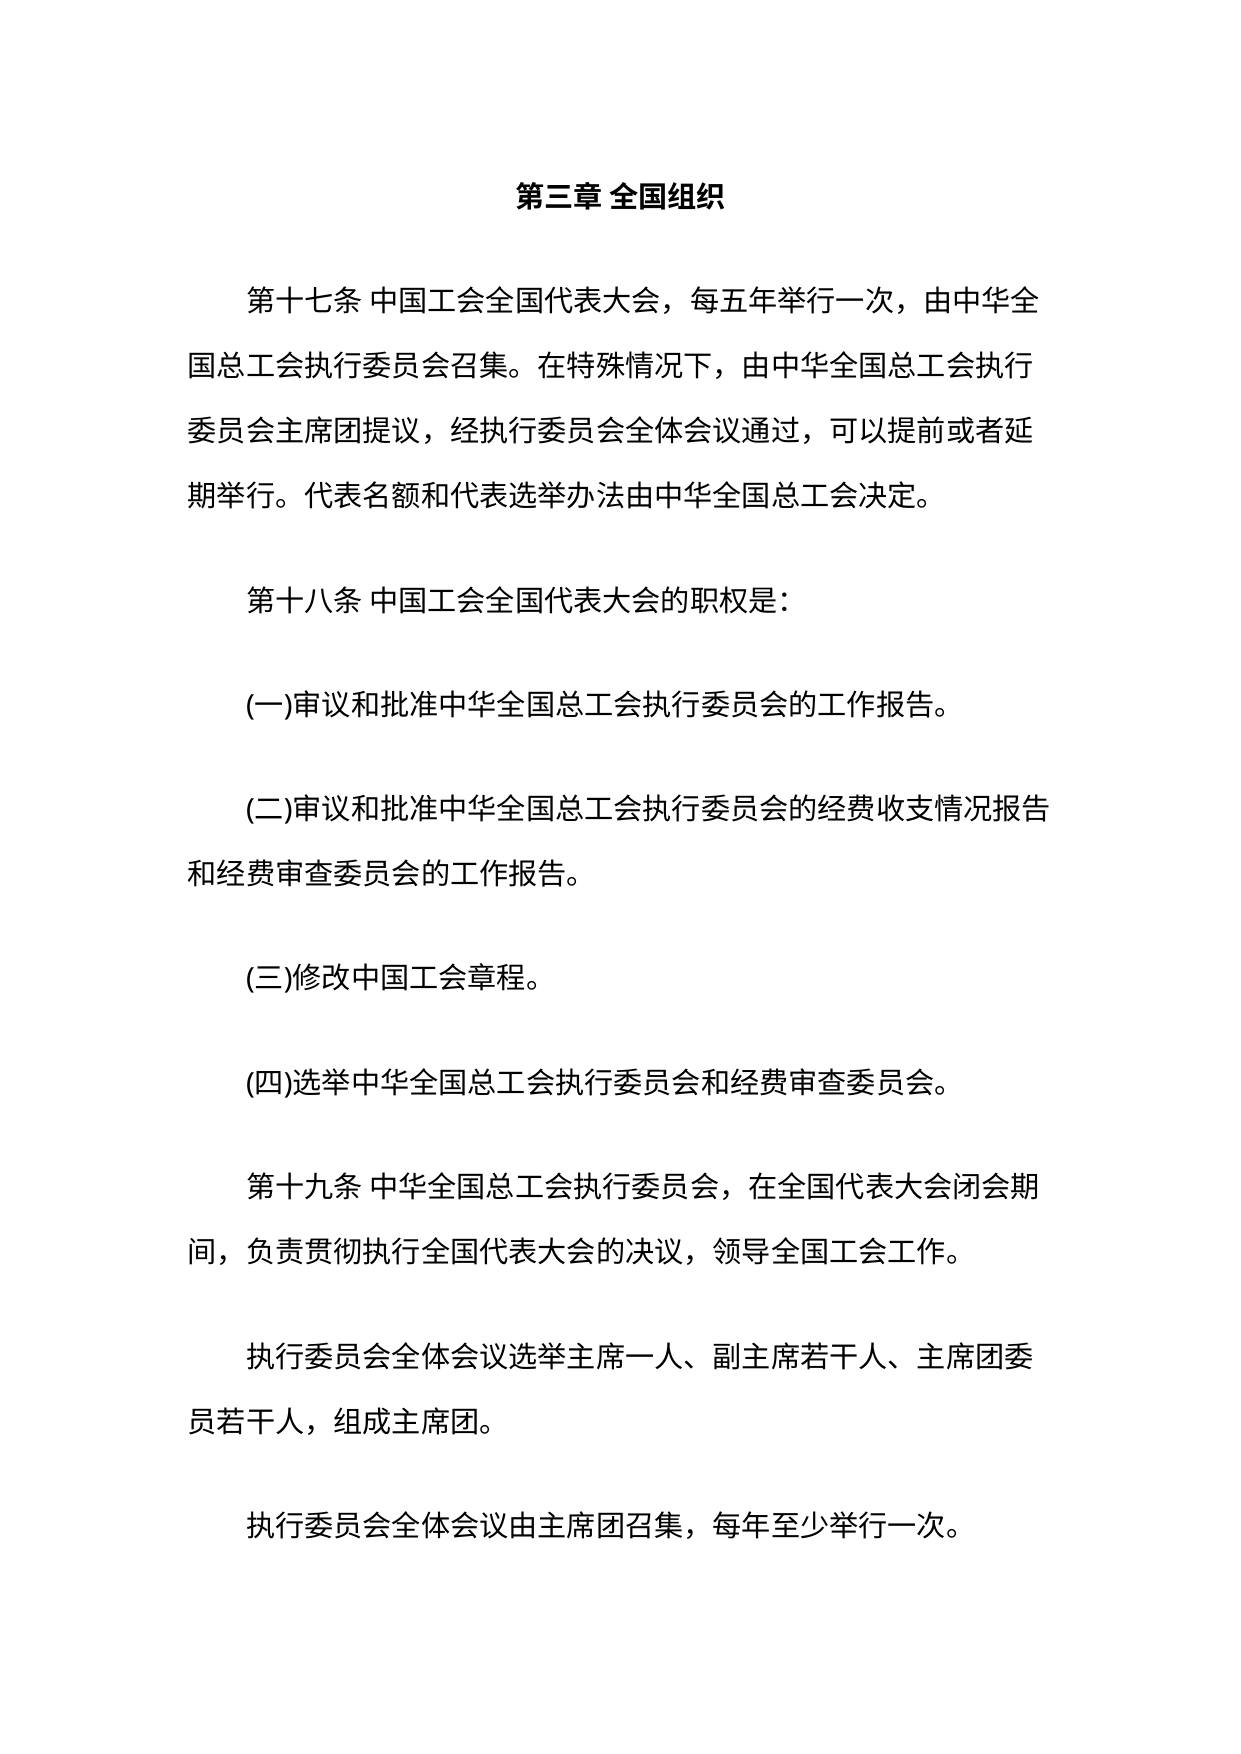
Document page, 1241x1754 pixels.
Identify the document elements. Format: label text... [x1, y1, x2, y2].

text 第十九条 中华全国总工会执行委员会，在全国代表大会闭会期间，负责贯彻执行全国代表大会的决议，领导全国工会工作。 [187, 1153, 1053, 1283]
text (三)修改中国工会章程。 [187, 944, 1053, 1009]
text (四)选举中华全国总工会执行委员会和经费审查委员会。 [187, 1048, 1053, 1113]
text 执行委员会全体会议由主席团召集，每年至少举行一次。 [187, 1491, 1053, 1556]
text 第十八条 中国工会全国代表大会的职权是： [187, 566, 1053, 631]
text 第三章 全国组织 [187, 162, 1053, 227]
text 第十七条 中国工会全国代表大会，每五年举行一次，由中华全国总工会执行委员会召集。在特殊情况下，由中华全国总工会执行委员会主席团提议，经执行委员会全体会议通过，可以提前或者延期举行。代表名额和代表选举办法由中华全国总工会决定。 [187, 266, 1053, 526]
text (二)审议和批准中华全国总工会执行委员会的经费收支情况报告和经费审查委员会的工作报告。 [187, 774, 1053, 904]
text 执行委员会全体会议选举主席一人、副主席若干人、主席团委员若干人，组成主席团。 [187, 1322, 1053, 1452]
text (一)审议和批准中华全国总工会执行委员会的工作报告。 [187, 670, 1053, 735]
